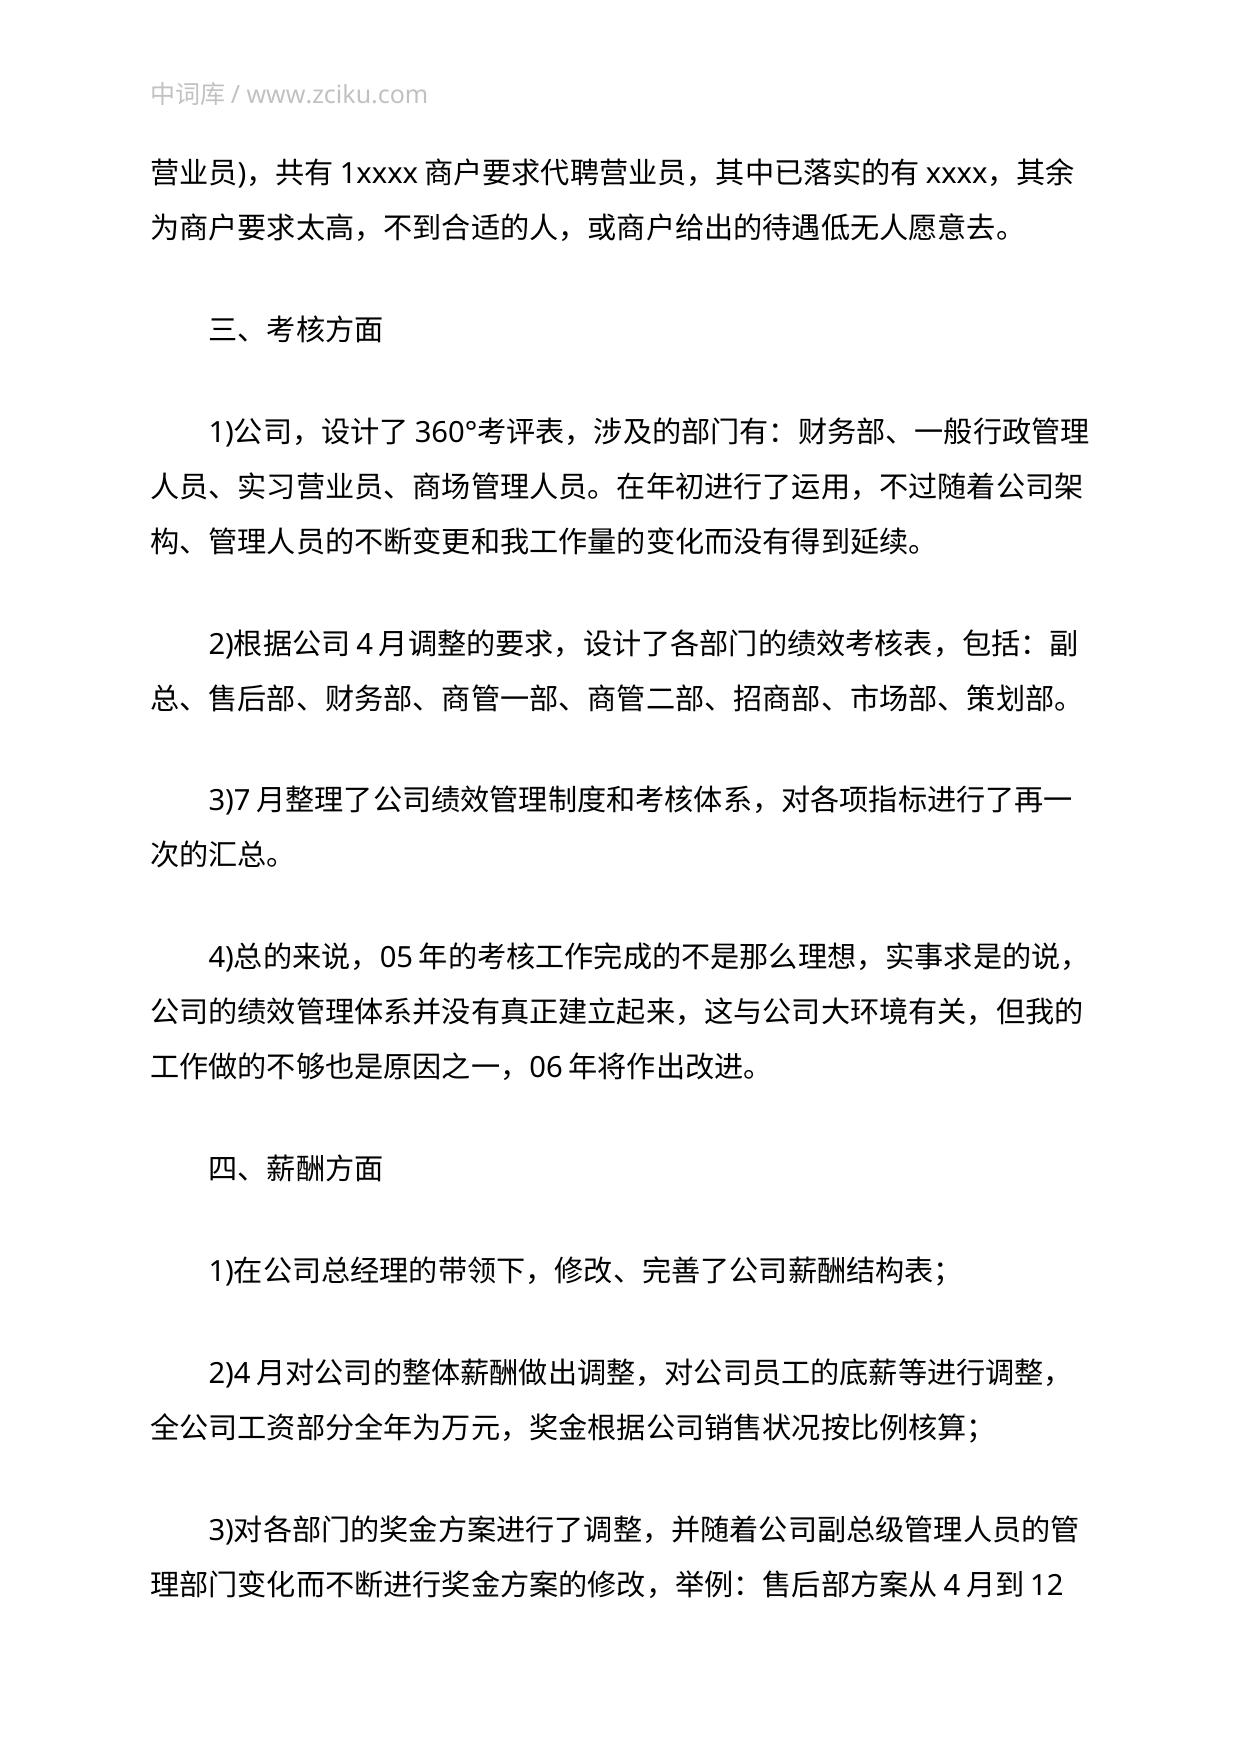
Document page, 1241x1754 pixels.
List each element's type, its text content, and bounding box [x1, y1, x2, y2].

text 2)4月对公司的整体薪酬做出调整，对公司员工的底薪等进行调整，全公司工资部分全年为万元，奖金根据公司销售状况按比例核算； [150, 1349, 1090, 1447]
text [150, 150, 1090, 247]
text 3)7月整理了公司绩效管理制度和考核体系，对各项指标进行了再一次的汇总。 [150, 777, 1090, 874]
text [150, 1506, 1090, 1603]
text 2)根据公司4月调整的要求，设计了各部门的绩效考核表，包括：副总、售后部、财务部、商管一部、商管二部、招商部、市场部、策划部。 [150, 620, 1090, 717]
text 4)总的来说，05年的考核工作完成的不是那么理想，实事求是的说，公司的绩效管理体系并没有真正建立起来，这与公司大环境有关，但我的工作做的不够也是原因之一，06年将作出改进。 [150, 934, 1090, 1086]
text 1)在公司总经理的带领下，修改、完善了公司薪酬结构表； [150, 1247, 1090, 1290]
text 1)公司，设计了360°考评表，涉及的部门有：财务部、一般行政管理人员、实习营业员、商场管理人员。在年初进行了运用，不过随着公司架构、管理人员的不断变更和我工作量的变化而没有得到延续。 [150, 408, 1090, 561]
text 四、薪酬方面 [150, 1146, 1090, 1188]
text 三、考核方面 [150, 307, 1090, 349]
